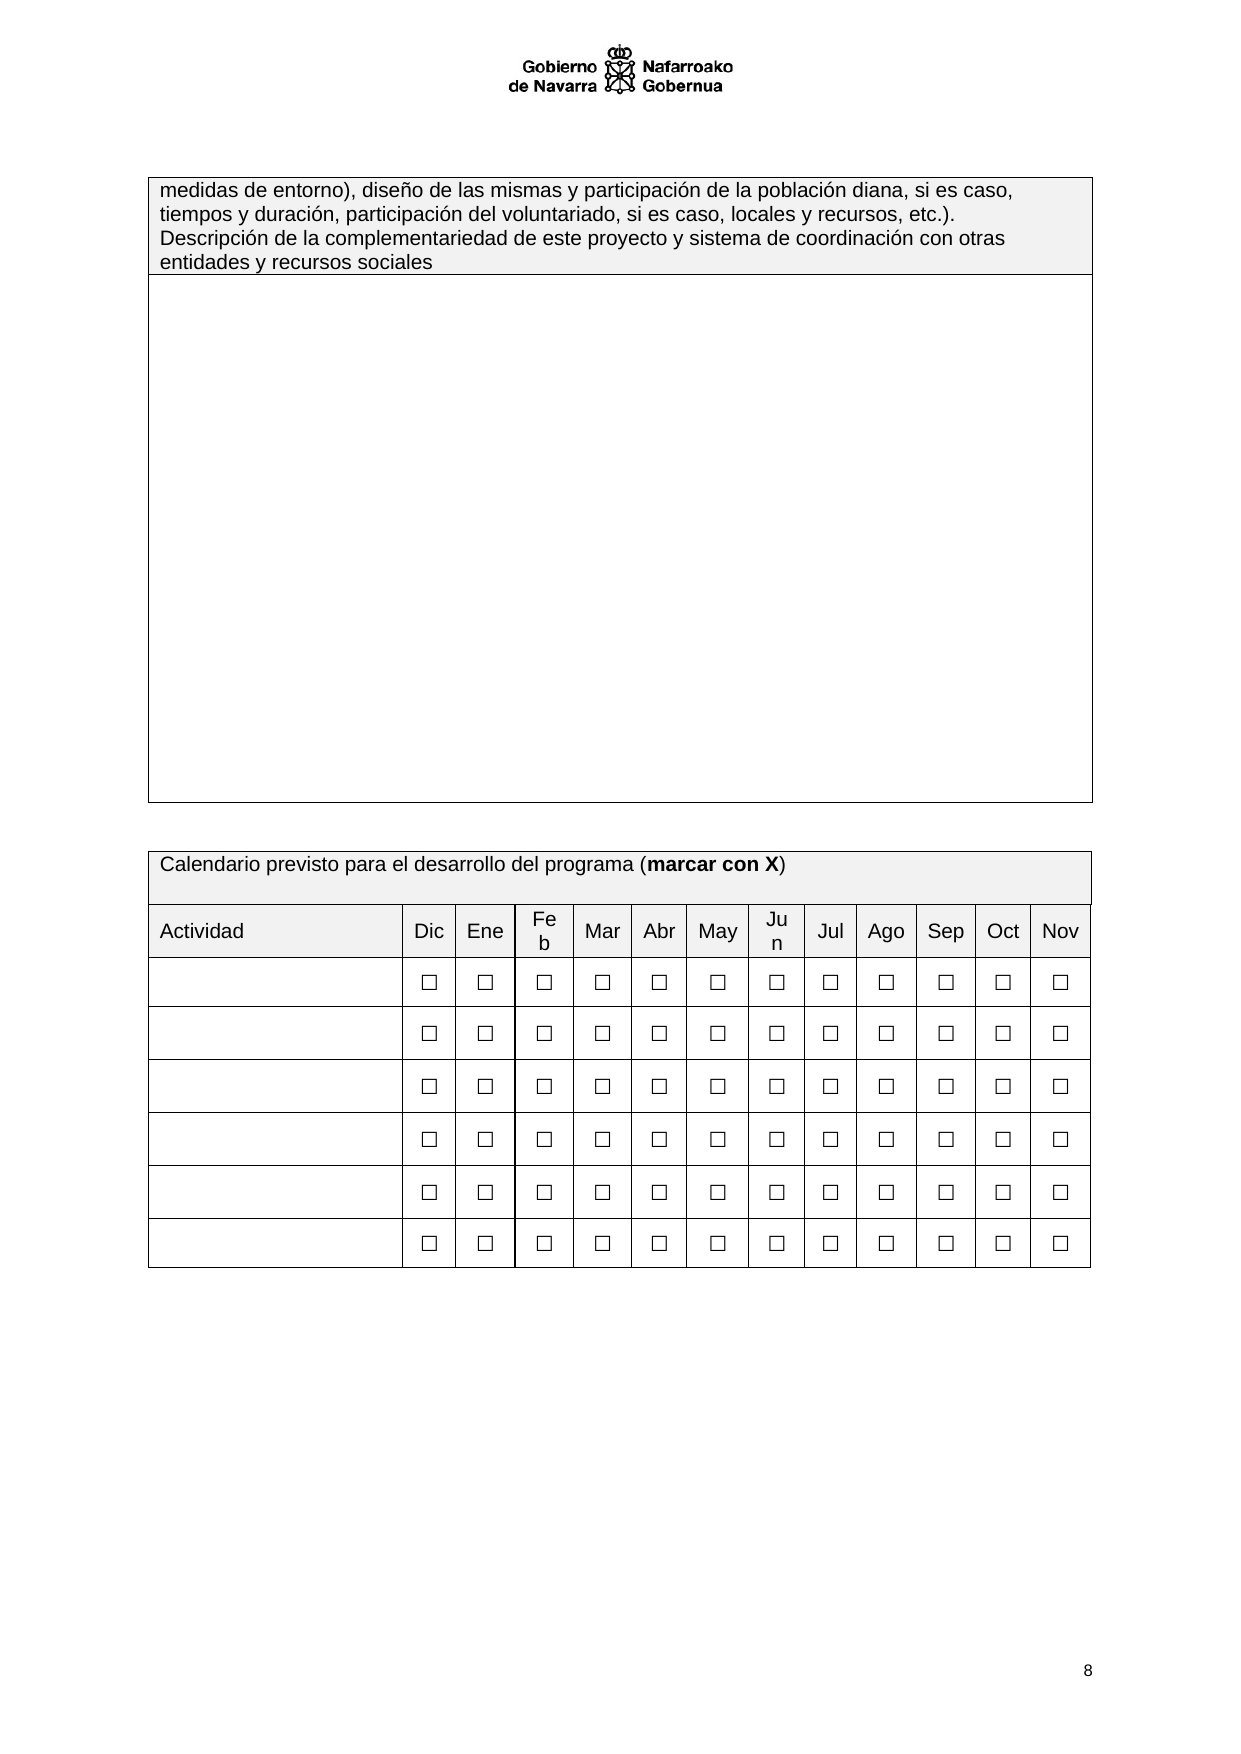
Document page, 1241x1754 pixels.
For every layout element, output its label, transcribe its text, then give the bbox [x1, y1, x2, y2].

table_cell Dic [403, 905, 455, 957]
table_cell Abr [632, 905, 686, 957]
picture [0, 0, 1241, 181]
table_cell Nov [1031, 905, 1090, 957]
table_cell Jul [805, 905, 856, 957]
table_cell Actividad [149, 905, 402, 957]
table_cell Ago [857, 905, 916, 957]
table_cell [149, 1166, 402, 1218]
table_cell [149, 275, 1092, 802]
table_cell [149, 958, 402, 1006]
table_cell Sep [917, 905, 975, 957]
table_cell Oct [976, 905, 1030, 957]
table_cell [149, 1113, 402, 1165]
table_header Calendario previsto para el desarrollo del programa (marcar con X) [149, 852, 1091, 904]
table_cell [149, 1060, 402, 1112]
table_cell May [687, 905, 748, 957]
table_cell Jun [749, 905, 804, 957]
table_cell Mar [574, 905, 631, 957]
table_cell Feb [516, 905, 573, 957]
table_cell [149, 1219, 402, 1267]
table_cell [149, 1007, 402, 1059]
table_cell Ene [456, 905, 514, 957]
